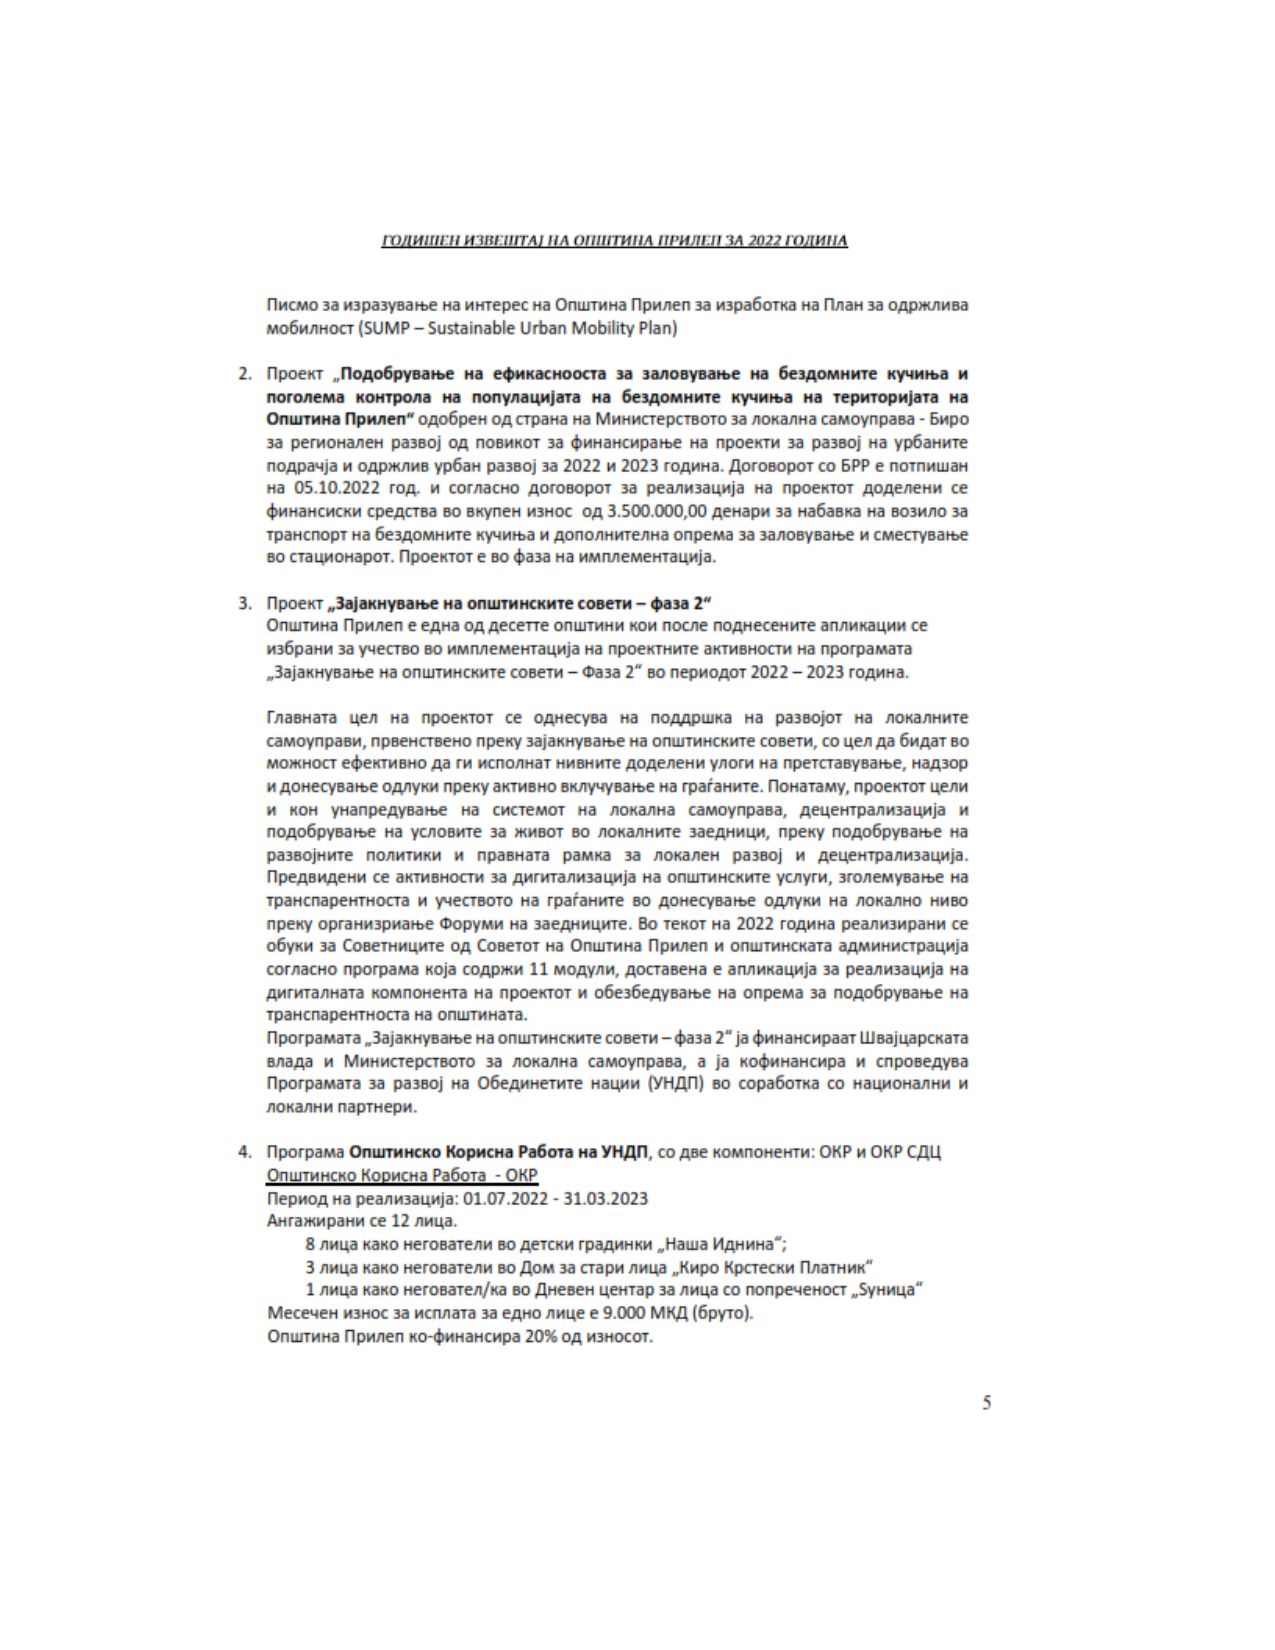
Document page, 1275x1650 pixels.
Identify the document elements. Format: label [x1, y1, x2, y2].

picture [150, 175, 1080, 1491]
